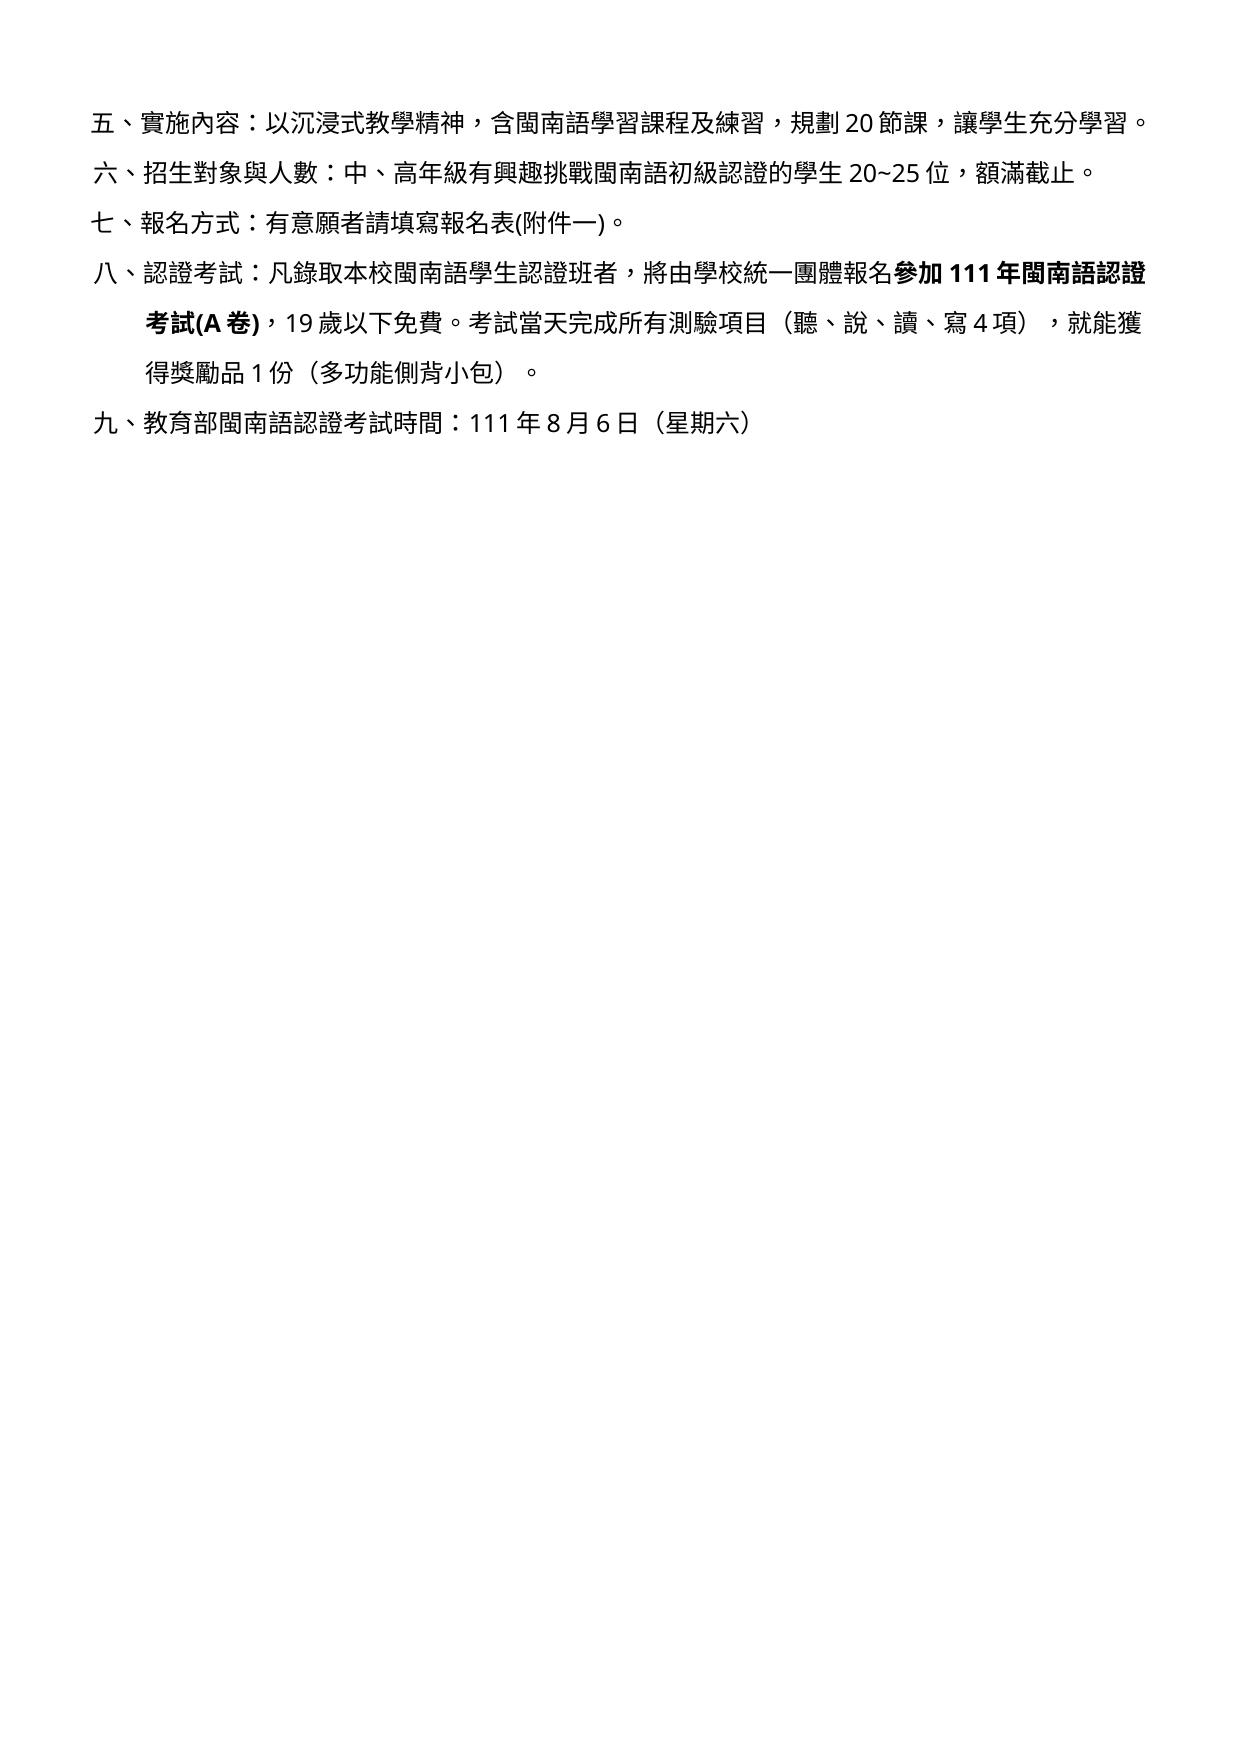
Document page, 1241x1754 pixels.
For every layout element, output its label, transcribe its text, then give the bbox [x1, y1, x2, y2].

text 八、認證考試：凡錄取本校閩南語學生認證班者，將由學校統一團體報名參加111年閩南語認證考試(A卷)，19歲以下免費。考試當天完成所有測驗項目（聽、說、讀、寫4項），就能獲得獎勵品1份（多功能側背小包）。 [93, 239, 1165, 389]
text 六、招生對象與人數：中、高年級有興趣挑戰閩南語初級認證的學生20~25位，額滿截止。 [93, 139, 1165, 189]
text 九、教育部閩南語認證考試時間：111年8月6日（星期六） [93, 389, 1165, 439]
text 五、實施內容：以沉浸式教學精神，含閩南語學習課程及練習，規劃20節課，讓學生充分學習。 [90, 89, 1165, 139]
text 七、報名方式：有意願者請填寫報名表(附件一)。 [75, 189, 1165, 239]
